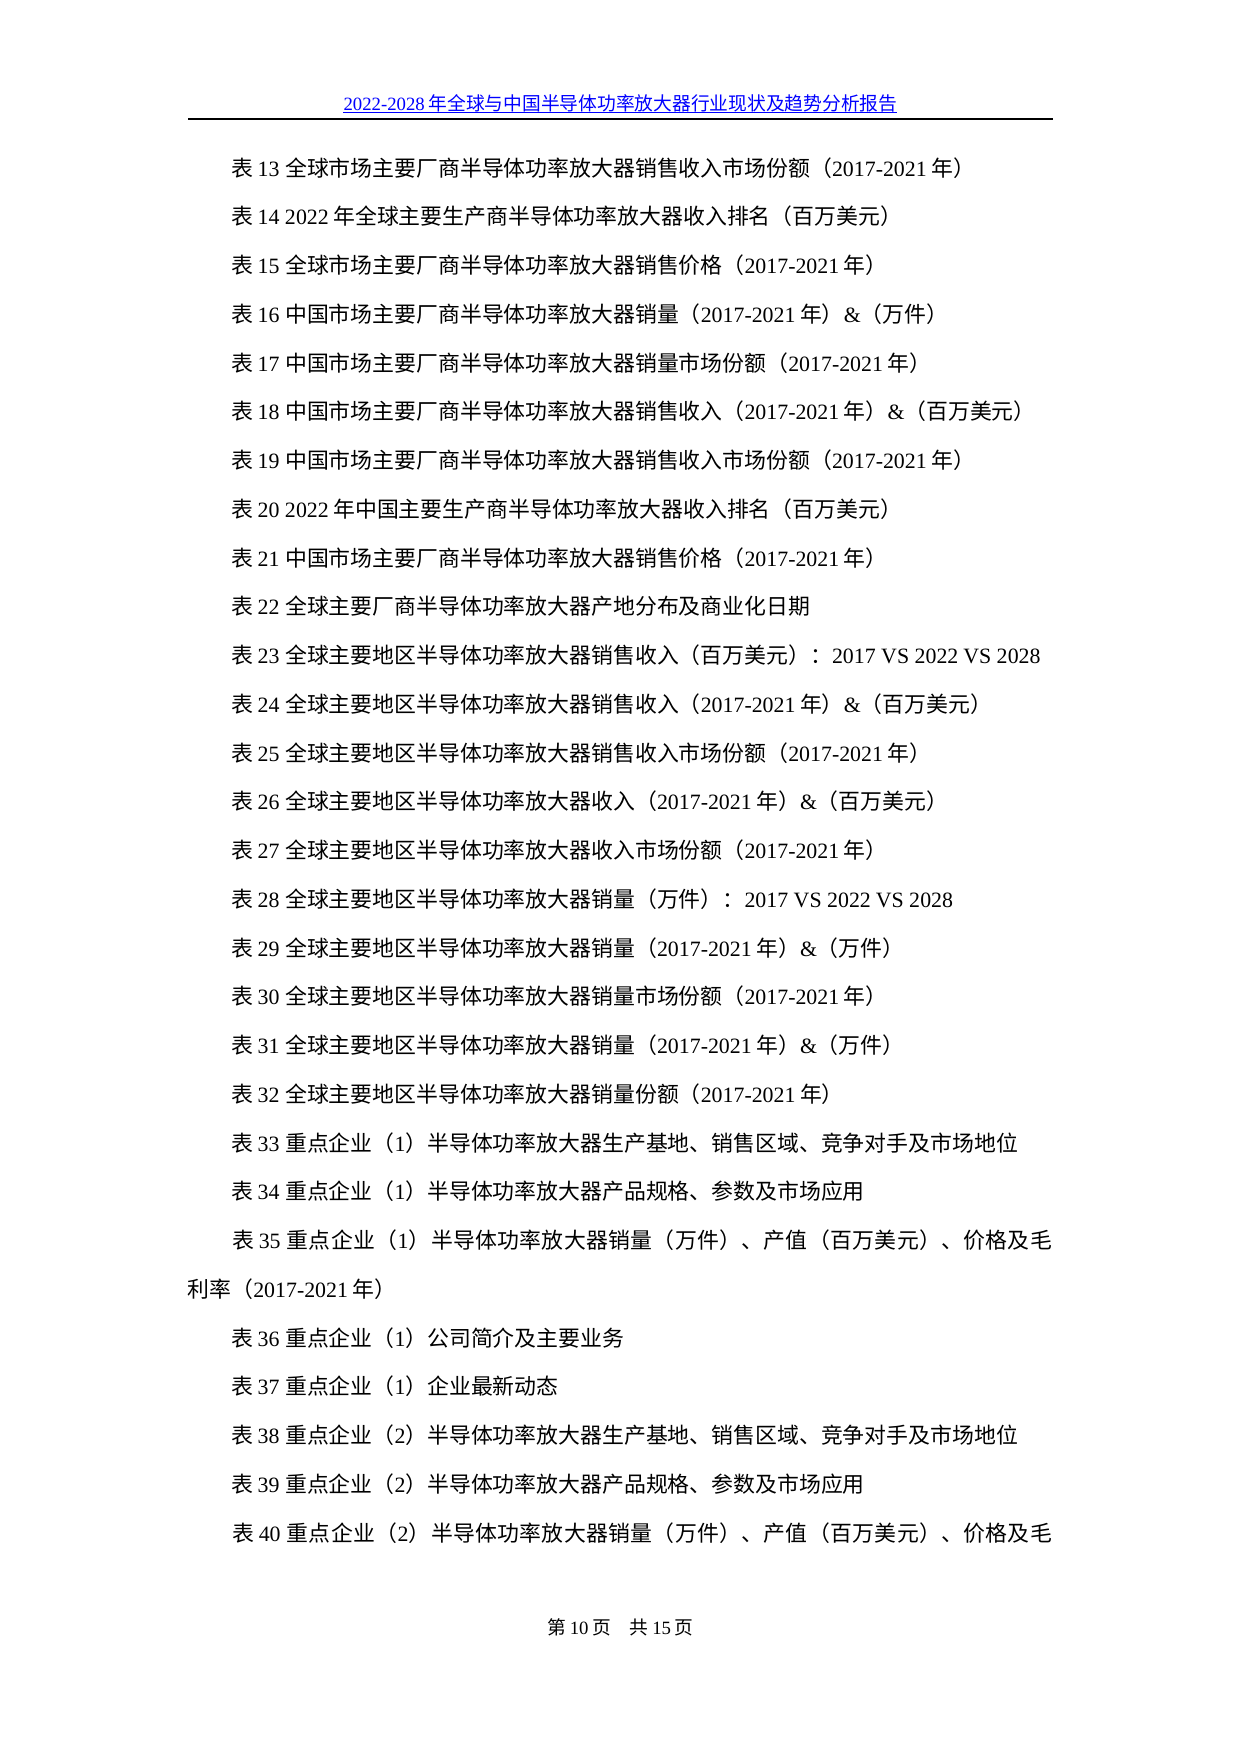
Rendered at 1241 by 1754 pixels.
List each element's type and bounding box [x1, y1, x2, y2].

text [187, 150, 1053, 1548]
